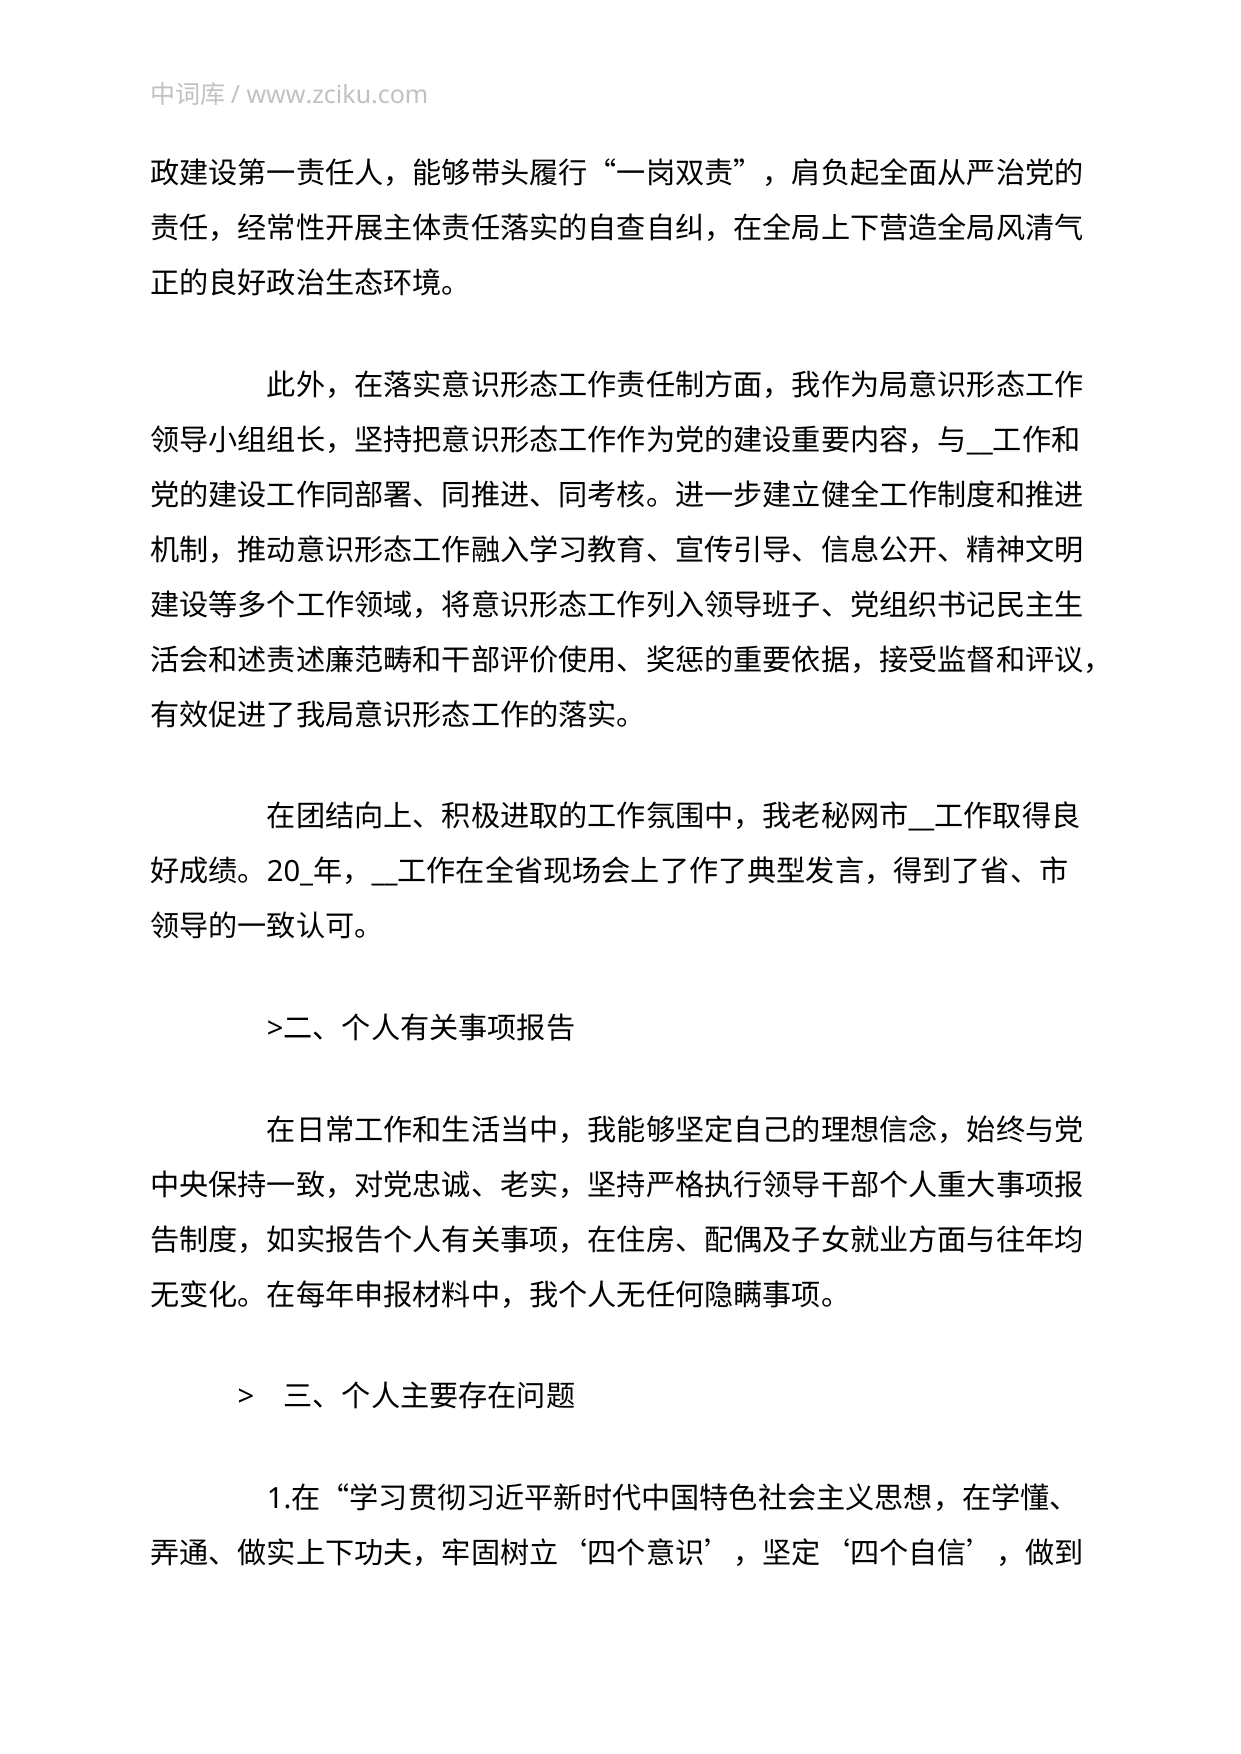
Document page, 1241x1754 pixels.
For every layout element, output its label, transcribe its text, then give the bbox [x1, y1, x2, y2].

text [150, 150, 1090, 302]
text 此外，在落实意识形态工作责任制方面，我作为局意识形态工作领导小组组长，坚持把意识形态工作作为党的建设重要内容，与__工作和党的建设工作同部署、同推进、同考核。进一步建立健全工作制度和推进机制，推动意识形态工作融入学习教育、宣传引导、信息公开、精神文明建设等多个工作领域，将意识形态工作列入领导班子、党组织书记民主生活会和述责述廉范畴和干部评价使用、奖惩的重要依据，接受监督和评议，有效促进了我局意识形态工作的落实。 [150, 362, 1090, 733]
text 在日常工作和生活当中，我能够坚定自己的理想信念，始终与党中央保持一致，对党忠诚、老实，坚持严格执行领导干部个人重大事项报告制度，如实报告个人有关事项，在住房、配偶及子女就业方面与往年均无变化。在每年申报材料中，我个人无任何隐瞒事项。 [150, 1107, 1090, 1313]
text >二、个人有关事项报告 [150, 1004, 1090, 1047]
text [150, 1475, 1090, 1572]
text > 三、个人主要存在问题 [150, 1373, 1090, 1415]
text 在团结向上、积极进取的工作氛围中，我老秘网市__工作取得良好成绩。20_年，__工作在全省现场会上了作了典型发言，得到了省、市领导的一致认可。 [150, 793, 1090, 945]
